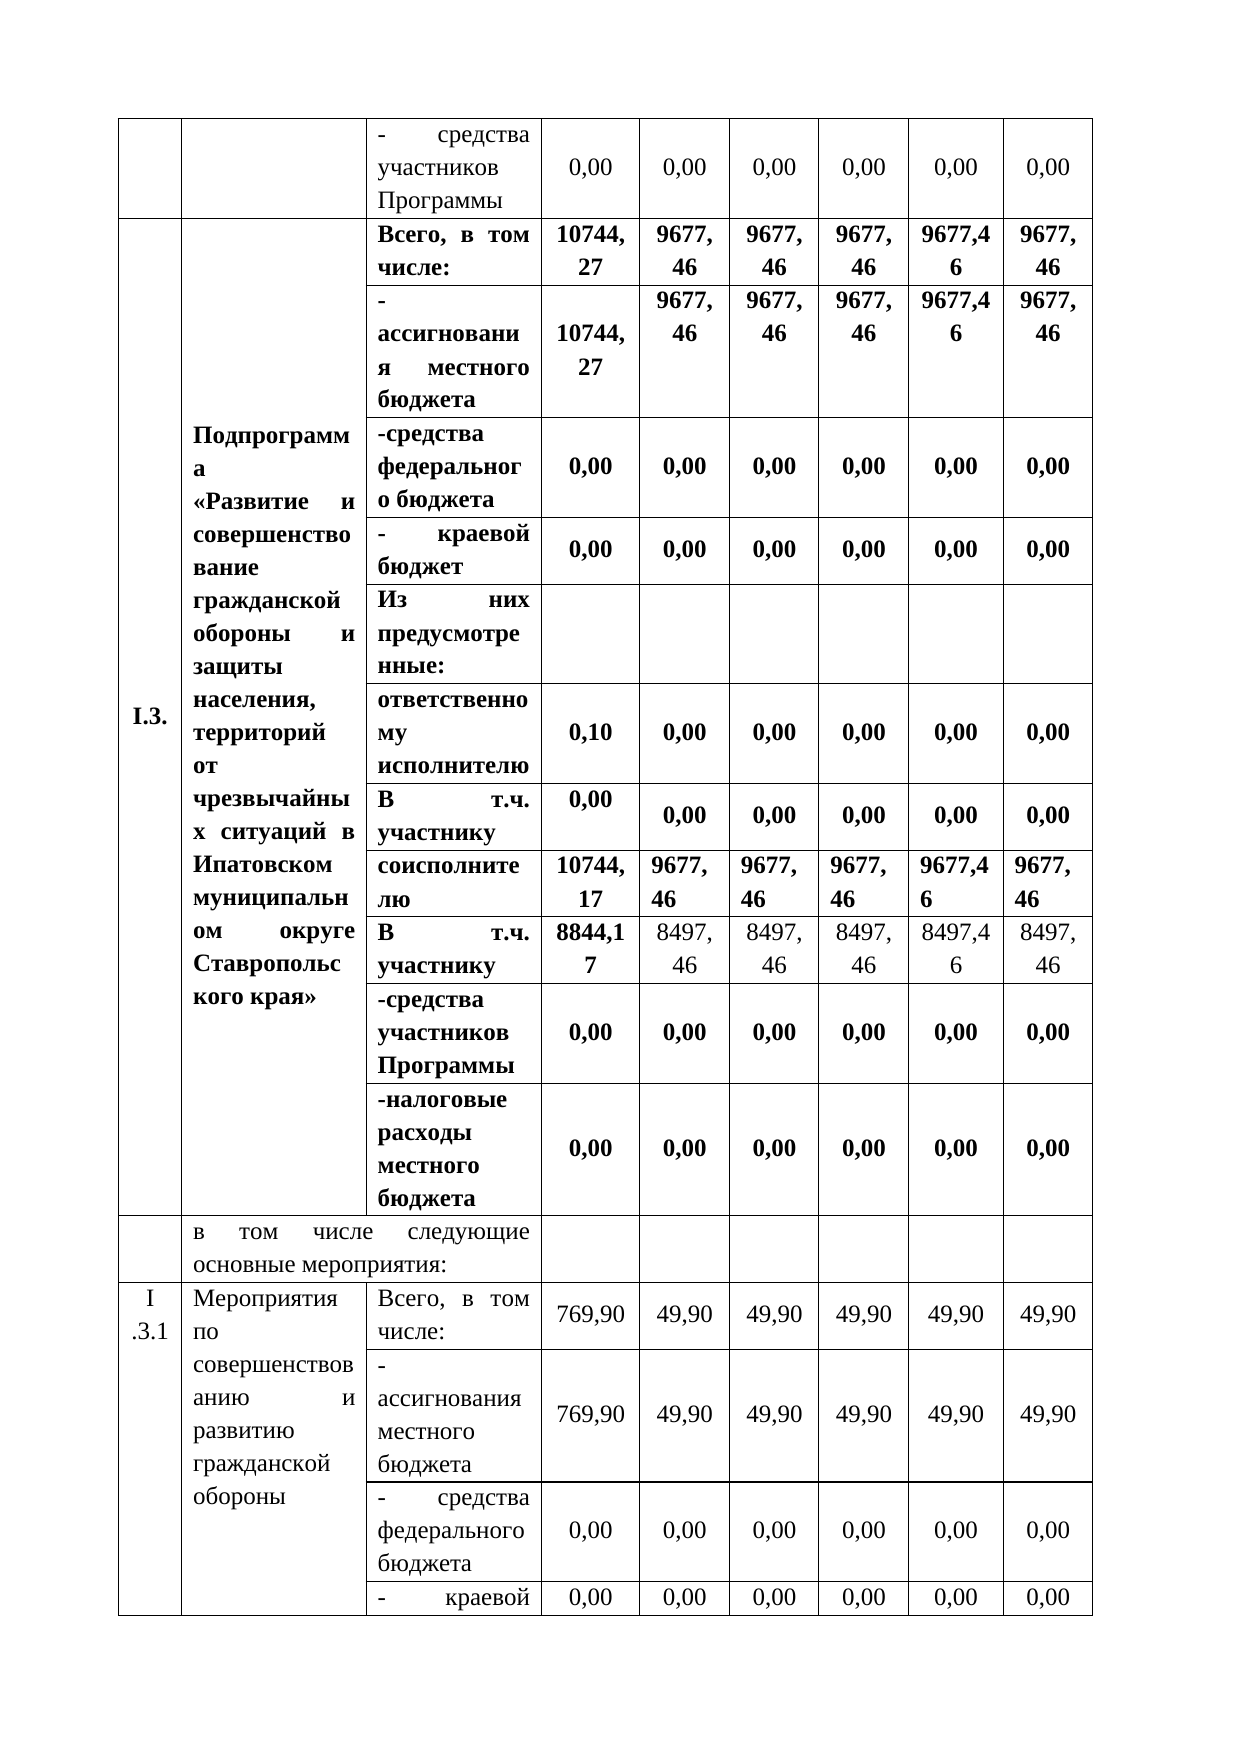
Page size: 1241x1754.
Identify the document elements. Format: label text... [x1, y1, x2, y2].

table_cell 0,00 [1004, 518, 1092, 583]
table_cell 0,00 [909, 1084, 1003, 1215]
table_cell 0,00 [640, 984, 729, 1083]
table_cell 49,90 [730, 1283, 818, 1349]
table_cell 0,00 [542, 518, 639, 583]
table_cell [542, 585, 639, 683]
table_cell [909, 1216, 1003, 1282]
table_cell -ассигнования местного бюджета [367, 286, 541, 417]
table_cell 0,00 [730, 119, 818, 218]
table_cell 0,00 [819, 518, 908, 583]
table_cell Подпрограмма «Развитие и совершенствование гражданской обороны и защиты населения, территорий от чрезвычайных ситуаций в Ипатовском муниципальном округе Ставропольского края» [182, 219, 366, 1215]
table_cell 0,00 [909, 784, 1003, 849]
table_cell 769,90 [542, 1350, 639, 1481]
table_cell [1004, 585, 1092, 683]
table_cell 0,00 [1004, 418, 1092, 517]
table_cell 9677,46 [819, 219, 908, 284]
table_cell 49,90 [819, 1350, 908, 1481]
table_cell 0,00 [909, 1483, 1003, 1581]
table_cell 0,10 [542, 684, 639, 783]
table_cell 10744,27 [542, 219, 639, 284]
table_cell 0,00 [1004, 684, 1092, 783]
table_cell 9677,46 [819, 286, 908, 417]
table_cell 0,00 [819, 784, 908, 849]
table_cell ответственному исполнителю [367, 684, 541, 783]
table_cell 9677,46 [819, 851, 908, 916]
table_cell В т.ч. участнику [367, 784, 541, 849]
table_cell 8497,46 [1004, 917, 1092, 983]
table_cell 0,00 [640, 1483, 729, 1581]
table_cell 49,90 [1004, 1350, 1092, 1481]
table_cell 0,00 [542, 784, 639, 849]
table_cell 0,00 [819, 984, 908, 1083]
table_cell -средства федерального бюджета [367, 418, 541, 517]
table_cell 9677,46 [1004, 851, 1092, 916]
table_cell [730, 1216, 818, 1282]
table_cell 0,00 [640, 784, 729, 849]
table_cell 0,00 [542, 1084, 639, 1215]
table_cell 0,00 [730, 1084, 818, 1215]
table_cell 0,00 [909, 984, 1003, 1083]
table_cell [819, 585, 908, 683]
table_cell в том числе следующие основные мероприятия: [182, 1216, 541, 1282]
table_cell 0,00 [1004, 1084, 1092, 1215]
table_cell [542, 1216, 639, 1282]
table_cell 0,00 [640, 684, 729, 783]
table_cell [730, 585, 818, 683]
table_cell 0,00 [542, 1582, 639, 1615]
table_cell 9677,46 [909, 286, 1003, 417]
table_cell 8497,46 [640, 917, 729, 983]
table_cell 9677,46 [1004, 286, 1092, 417]
table_cell - ассигнования местного бюджета [367, 1350, 541, 1481]
table_cell 49,90 [640, 1283, 729, 1349]
table_cell 0,00 [730, 984, 818, 1083]
table_cell Всего, в том числе: [367, 1283, 541, 1349]
table_cell 9677,46 [730, 851, 818, 916]
table_cell 0,00 [1004, 119, 1092, 218]
table_cell 0,00 [542, 119, 639, 218]
table_cell 0,00 [542, 1483, 639, 1581]
table_cell 10744,27 [542, 286, 639, 417]
table_cell 8844,17 [542, 917, 639, 983]
table_cell -средства участников Программы [367, 984, 541, 1083]
table_cell 0,00 [819, 418, 908, 517]
table_cell 0,00 [730, 784, 818, 849]
table_cell Всего, в том числе: [367, 219, 541, 284]
table_cell 49,90 [819, 1283, 908, 1349]
table_cell 0,00 [730, 518, 818, 583]
table_cell 0,00 [819, 119, 908, 218]
table_cell 9677,46 [730, 219, 818, 284]
table_cell 0,00 [1004, 784, 1092, 849]
table_cell 49,90 [909, 1350, 1003, 1481]
table_cell 8497,46 [819, 917, 908, 983]
table_cell соисполнителю [367, 851, 541, 916]
table_cell 0,00 [640, 418, 729, 517]
table_cell 49,90 [909, 1283, 1003, 1349]
table_cell 8497,46 [730, 917, 818, 983]
table_cell 0,00 [1004, 1582, 1092, 1615]
table_cell 49,90 [730, 1350, 818, 1481]
table_cell 769,90 [542, 1283, 639, 1349]
table_cell 0,00 [819, 684, 908, 783]
table_cell 0,00 [909, 119, 1003, 218]
table_cell [819, 1216, 908, 1282]
table_cell 0,00 [730, 1582, 818, 1615]
table_cell 8497,46 [909, 917, 1003, 983]
table_cell - средства федерального бюджета [367, 1483, 541, 1581]
table_cell 0,00 [819, 1582, 908, 1615]
table_cell [640, 1216, 729, 1282]
table_cell [1004, 1216, 1092, 1282]
table_cell [119, 1216, 181, 1282]
table_cell 49,90 [640, 1350, 729, 1481]
table_cell 0,00 [730, 684, 818, 783]
table_cell - краевой бюджет [367, 1582, 541, 1615]
table_cell 9677,46 [640, 851, 729, 916]
table_cell 9677,46 [640, 286, 729, 417]
table_cell 9677,46 [730, 286, 818, 417]
table_cell В т.ч. участнику [367, 917, 541, 983]
table_cell -налоговые расходы местного бюджета [367, 1084, 541, 1215]
table_cell I.3.1 [119, 1283, 181, 1615]
table_cell 0,00 [819, 1084, 908, 1215]
table_cell - средства участников Программы [367, 119, 541, 218]
table_cell 0,00 [640, 119, 729, 218]
table_cell 0,00 [640, 1084, 729, 1215]
table_cell I.3. [119, 219, 181, 1215]
table_cell 10744,17 [542, 851, 639, 916]
table_cell 0,00 [909, 1582, 1003, 1615]
table_cell Мероприятия по совершенствованию и развитию гражданской обороны [182, 1283, 366, 1615]
table_cell 49,90 [1004, 1283, 1092, 1349]
table_cell 0,00 [542, 984, 639, 1083]
table_cell 9677,46 [1004, 219, 1092, 284]
table_cell 0,00 [542, 418, 639, 517]
table_cell 0,00 [1004, 984, 1092, 1083]
table_cell 0,00 [909, 418, 1003, 517]
table_cell 0,00 [909, 684, 1003, 783]
table_cell 0,00 [730, 1483, 818, 1581]
table_cell 9677,46 [640, 219, 729, 284]
table_cell 9677,46 [909, 219, 1003, 284]
table_cell 0,00 [640, 1582, 729, 1615]
table_cell 0,00 [909, 518, 1003, 583]
table_cell 0,00 [730, 418, 818, 517]
table_cell 0,00 [640, 518, 729, 583]
table_cell Из них предусмотренные: [367, 585, 541, 683]
table_cell [909, 585, 1003, 683]
table_cell 9677,46 [909, 851, 1003, 916]
table_cell 0,00 [819, 1483, 908, 1581]
table_cell - краевой бюджет [367, 518, 541, 583]
table_cell [640, 585, 729, 683]
table_cell 0,00 [1004, 1483, 1092, 1581]
